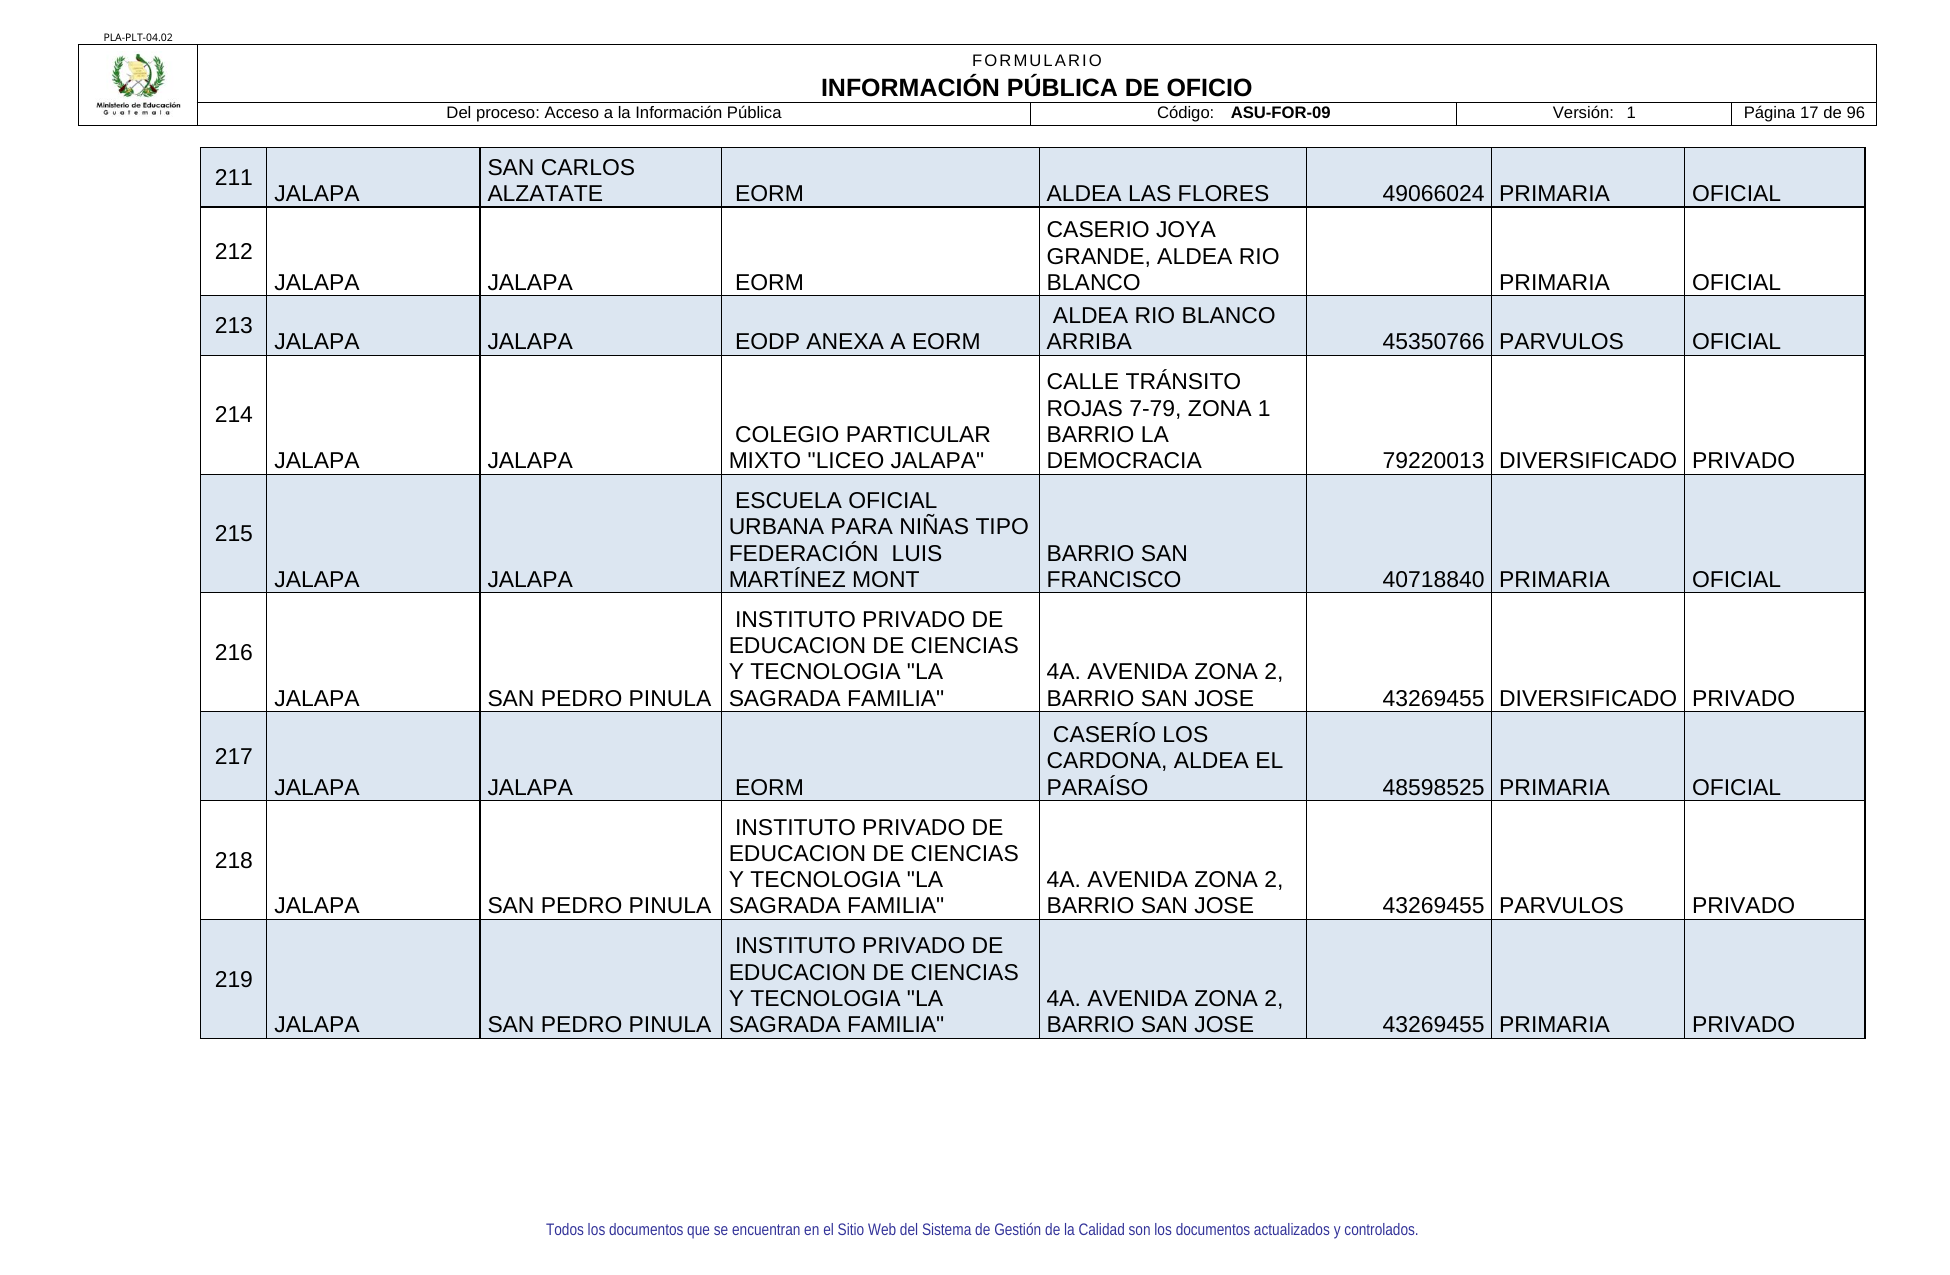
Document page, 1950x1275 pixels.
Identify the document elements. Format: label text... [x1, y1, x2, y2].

table_cell OFICIAL [1685, 475, 1864, 592]
table_cell JALAPA [267, 801, 479, 919]
table_cell PRIVADO [1685, 593, 1864, 711]
table_cell DIVERSIFICADO [1492, 593, 1684, 711]
table_cell 49066024 [1307, 148, 1491, 206]
table_cell JALAPA [267, 148, 479, 206]
table_cell PRIVADO [1685, 920, 1864, 1038]
table_cell INSTITUTO PRIVADO DE EDUCACION DE CIENCIAS Y TECNOLOGIA "LA SAGRADA FAMILIA" [722, 593, 1039, 711]
table_cell JALAPA [267, 712, 479, 800]
table_cell JALAPA [481, 475, 721, 592]
table_cell 215 [201, 475, 266, 592]
table_cell EODP ANEXA A EORM [722, 296, 1039, 355]
table_cell [1307, 208, 1491, 295]
table_cell PRIVADO [1685, 801, 1864, 919]
table_cell 4A. AVENIDA ZONA 2, BARRIO SAN JOSE [1040, 920, 1306, 1038]
table_cell PARVULOS [1492, 296, 1684, 355]
table_cell 43269455 [1307, 920, 1491, 1038]
table_cell JALAPA [481, 356, 721, 473]
table_cell 79220013 [1307, 356, 1491, 473]
table_cell JALAPA [481, 296, 721, 355]
table_cell CALLE TRÁNSITO ROJAS 7-79, ZONA 1 BARRIO LA DEMOCRACIA [1040, 356, 1306, 473]
table_cell 45350766 [1307, 296, 1491, 355]
table_cell INSTITUTO PRIVADO DE EDUCACION DE CIENCIAS Y TECNOLOGIA "LA SAGRADA FAMILIA" [722, 801, 1039, 919]
table_cell EORM [722, 208, 1039, 295]
table_cell 219 [201, 920, 266, 1038]
table_cell JALAPA [267, 593, 479, 711]
table_cell JALAPA [267, 920, 479, 1038]
table_cell 212 [201, 208, 266, 295]
table_cell 213 [201, 296, 266, 355]
table_cell SAN PEDRO PINULA [481, 801, 721, 919]
table_cell JALAPA [481, 712, 721, 800]
table_cell OFICIAL [1685, 208, 1864, 295]
table_cell JALAPA [267, 208, 479, 295]
table_cell 4A. AVENIDA ZONA 2, BARRIO SAN JOSE [1040, 801, 1306, 919]
table_cell 218 [201, 801, 266, 919]
table_cell 217 [201, 712, 266, 800]
table_cell 48598525 [1307, 712, 1491, 800]
table_cell JALAPA [267, 475, 479, 592]
table_cell EORM [722, 148, 1039, 206]
table_cell 43269455 [1307, 801, 1491, 919]
table_cell PRIMARIA [1492, 208, 1684, 295]
table_cell PRIMARIA [1492, 712, 1684, 800]
table_cell PRIMARIA [1492, 920, 1684, 1038]
table_cell OFICIAL [1685, 148, 1864, 206]
table_cell 214 [201, 356, 266, 473]
table_cell COLEGIO PARTICULAR MIXTO "LICEO JALAPA" [722, 356, 1039, 473]
table_cell SAN CARLOS ALZATATE [481, 148, 721, 206]
table_cell JALAPA [267, 356, 479, 473]
table_cell ESCUELA OFICIAL URBANA PARA NIÑAS TIPO FEDERACIÓN LUIS MARTÍNEZ MONT [722, 475, 1039, 592]
table_cell PARVULOS [1492, 801, 1684, 919]
table_cell INSTITUTO PRIVADO DE EDUCACION DE CIENCIAS Y TECNOLOGIA "LA SAGRADA FAMILIA" [722, 920, 1039, 1038]
table_cell PRIMARIA [1492, 475, 1684, 592]
table_cell SAN PEDRO PINULA [481, 593, 721, 711]
table_cell CASERIO JOYA GRANDE, ALDEA RIO BLANCO [1040, 208, 1306, 295]
table_cell BARRIO SAN FRANCISCO [1040, 475, 1306, 592]
table_cell JALAPA [481, 208, 721, 295]
table_cell SAN PEDRO PINULA [481, 920, 721, 1038]
table_cell OFICIAL [1685, 296, 1864, 355]
table_cell 4A. AVENIDA ZONA 2, BARRIO SAN JOSE [1040, 593, 1306, 711]
table_cell PRIMARIA [1492, 148, 1684, 206]
table_cell ALDEA LAS FLORES [1040, 148, 1306, 206]
table_cell ALDEA RIO BLANCO ARRIBA [1040, 296, 1306, 355]
table_cell EORM [722, 712, 1039, 800]
table_cell PRIVADO [1685, 356, 1864, 473]
table_cell 43269455 [1307, 593, 1491, 711]
table_cell 211 [201, 148, 266, 206]
table_cell CASERÍO LOS CARDONA, ALDEA EL PARAÍSO [1040, 712, 1306, 800]
picture [95, 51, 181, 117]
table_cell 40718840 [1307, 475, 1491, 592]
table_cell DIVERSIFICADO [1492, 356, 1684, 473]
table_cell JALAPA [267, 296, 479, 355]
table_cell OFICIAL [1685, 712, 1864, 800]
table_cell 216 [201, 593, 266, 711]
